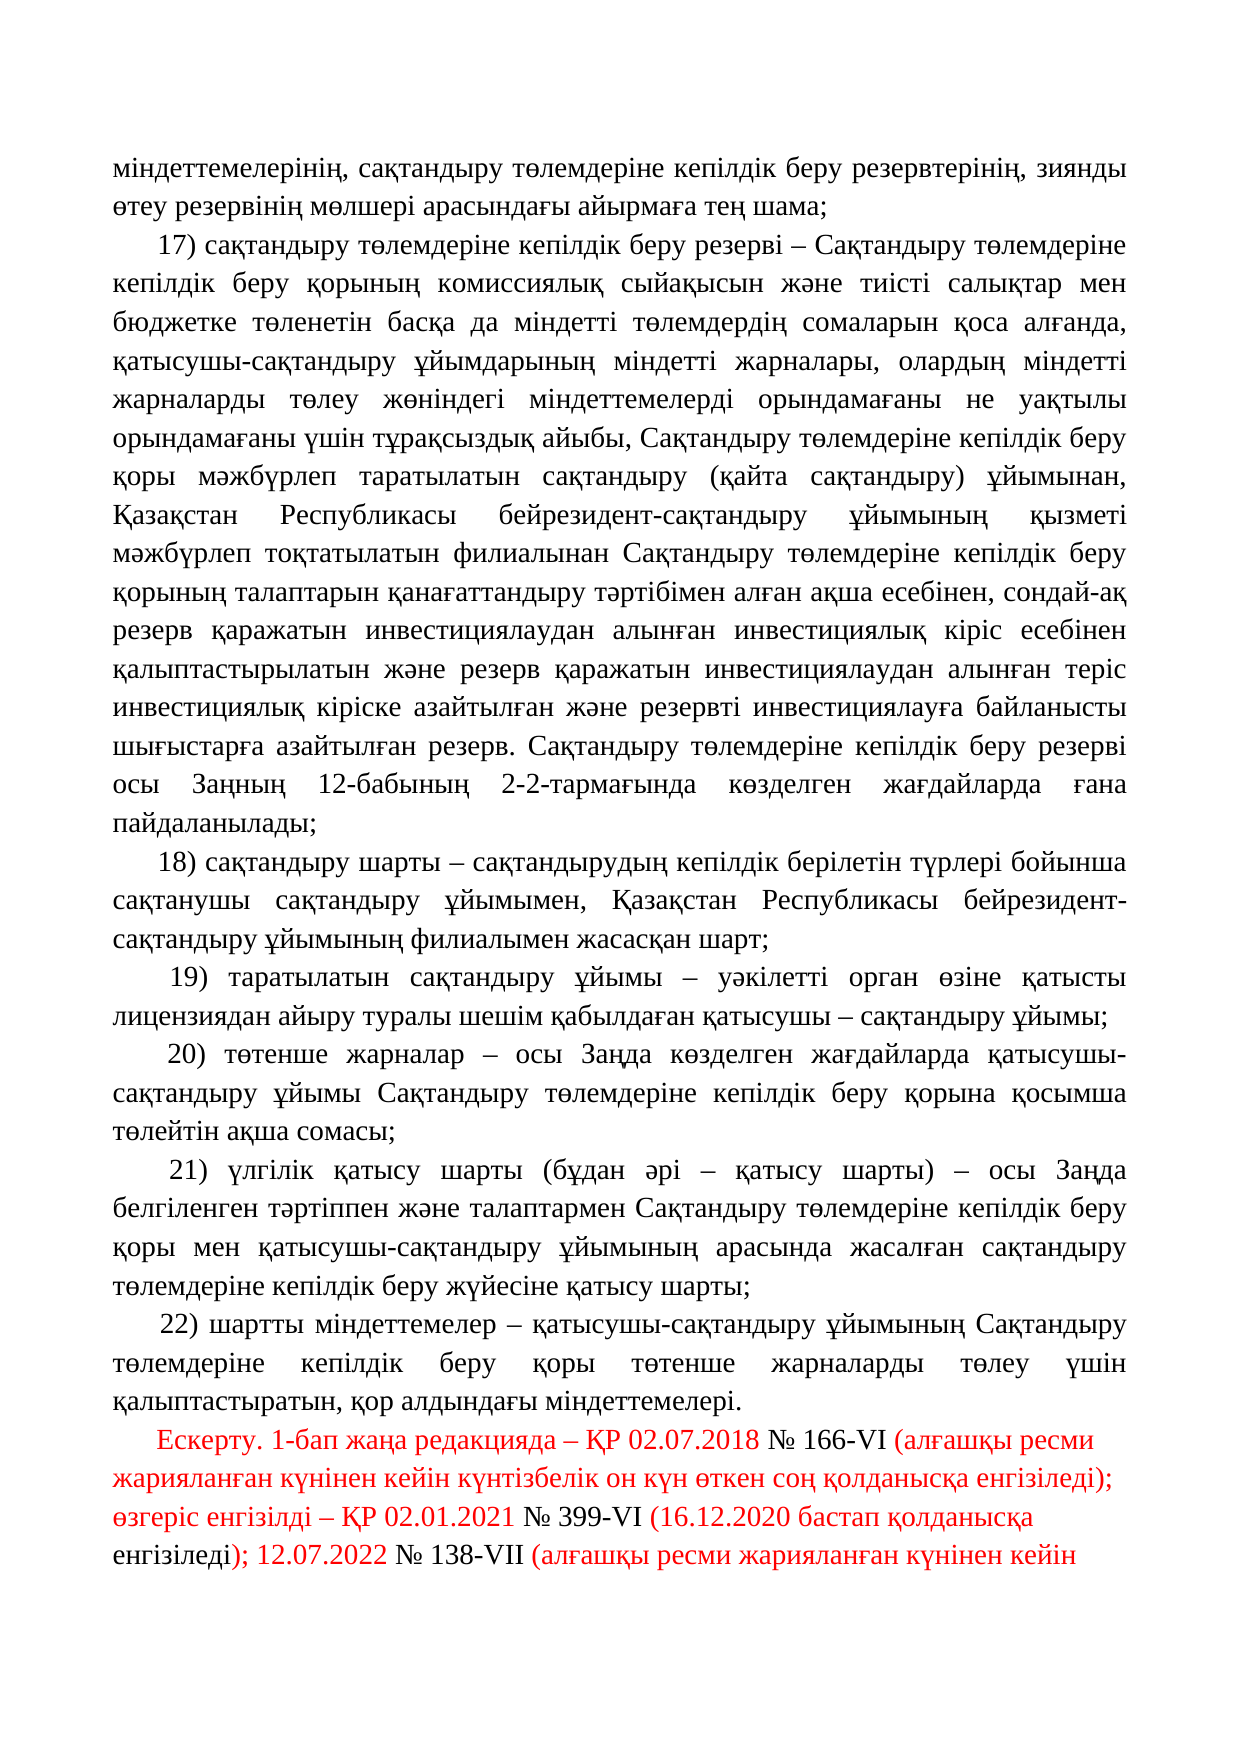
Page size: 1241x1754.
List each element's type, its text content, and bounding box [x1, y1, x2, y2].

text 18) сақтандыру шарты – сақтандырудың кепілдік берілетін түрлері бойынша сақтанушы сақтандыру ұйымымен, Қазақстан Республикасы бейрезидент-сақтандыру ұйымының филиалымен жасасқан шарт; [112, 844, 1128, 954]
text 20) төтенше жарналар – осы Заңда көзделген жағдайларда қатысушы-сақтандыру ұйымы Сақтандыру төлемдеріне кепілдік беру қорына қосымша төлейтін ақша сомасы; [112, 1036, 1128, 1147]
text 19) таратылатын сақтандыру ұйымы – уәкілетті орган өзіне қатысты лицензиядан айыру туралы шешім қабылдаған қатысушы – сақтандыру ұйымы; [112, 959, 1128, 1031]
text 17) сақтандыру төлемдеріне кепілдік беру резерві – Сақтандыру төлемдеріне кепілдік беру қорының комиссиялық сыйақысын және тиісті салықтар мен бюджетке төленетін басқа да міндетті төлемдердің сомаларын қоса алғанда, қатысушы-сақтандыру ұйымдарының міндетті жарналары, олардың міндетті жарналарды төлеу жөніндегі міндеттемелерді орындамағаны не уақтылы орындамағаны үшін тұрақсыздық айыбы, Сақтандыру төлемдеріне кепілдік беру қоры мәжбүрлеп таратылатын сақтандыру (қайта сақтандыру) ұйымынан, Қазақстан Республикасы бейрезидент-сақтандыру ұйымының қызметі мәжбүрлеп тоқтатылатын филиалынан Сақтандыру төлемдеріне кепілдік беру қорының талаптарын қанағаттандыру тәртібімен алған ақша есебінен, сондай-ақ резерв қаражатын инвестициялаудан алынған инвестициялық кіріс есебінен қалыптастырылатын және резерв қаражатын инвестициялаудан алынған теріс инвестициялық кіріске азайтылған және резервті инвестициялауға байланысты шығыстарға азайтылған резерв. Сақтандыру төлемдеріне кепілдік беру резерві осы Заңның 12-бабының 2-2-тармағында көзделген жағдайларда ғана пайдаланылады; [112, 227, 1128, 839]
